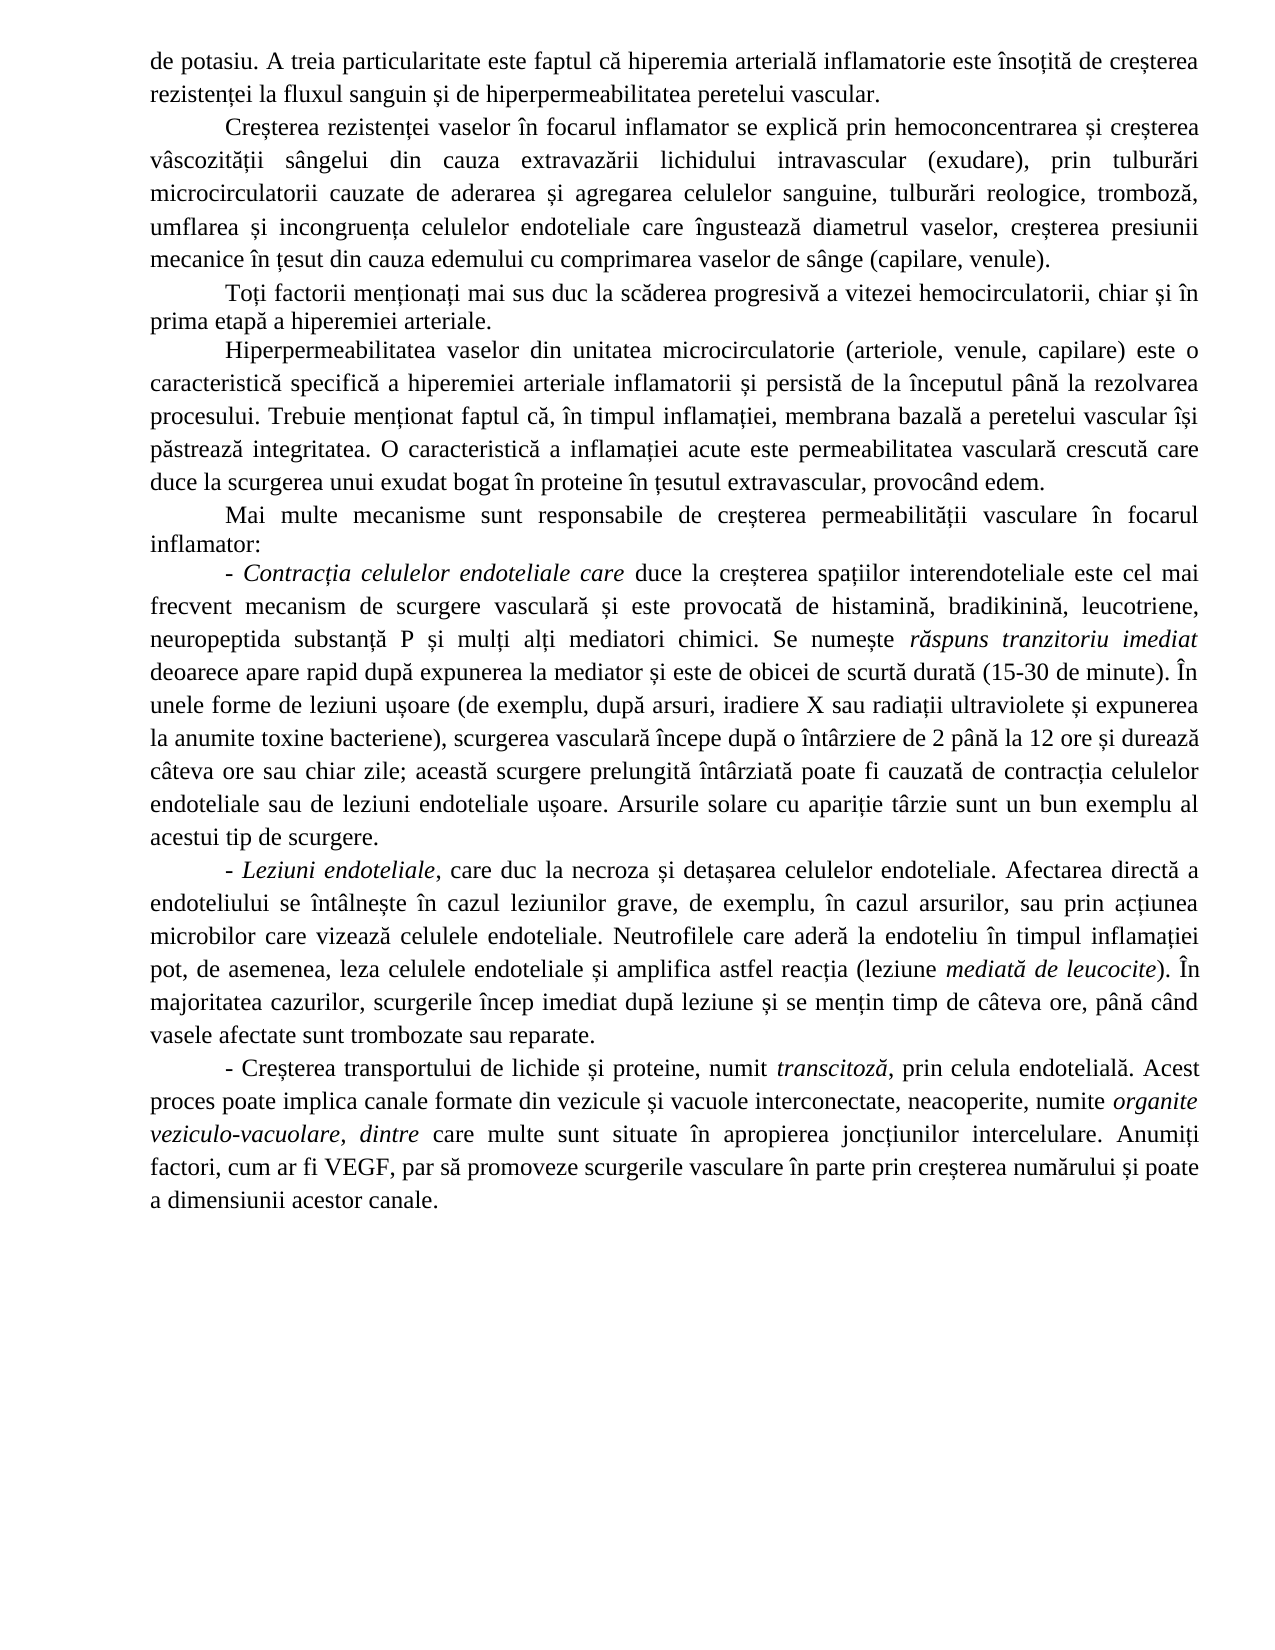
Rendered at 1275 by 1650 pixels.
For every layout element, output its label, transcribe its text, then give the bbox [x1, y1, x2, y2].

text - Leziuni endoteliale, care duc la necroza și detașarea celulelor endoteliale. Afectarea directă a endoteliului se întâlnește în cazul leziunilor grave, de exemplu, în cazul arsurilor, sau prin acțiunea microbilor care vizează celulele endoteliale. Neutrofilele care aderă la endoteliu în timpul inflamației pot, de asemenea, leza celulele endoteliale și amplifica astfel reacția (leziune mediată de leucocite). În majoritatea cazurilor, scurgerile încep imediat după leziune și se mențin timp de câteva ore, până când vasele afectate sunt trombozate sau reparate. [150, 855, 1200, 1049]
text - Creșterea transportului de lichide și proteine, numit transcitoză, prin celula endotelială. Acest proces poate implica canale formate din vezicule și vacuole interconectate, neacoperite, numite organite veziculo-vacuolare, dintre care multe sunt situate în apropierea joncțiunilor intercelulare. Anumiți factori, cum ar fi VEGF, par să promoveze scurgerile vasculare în parte prin creșterea numărului și poate a dimensiunii acestor canale. [150, 1053, 1200, 1214]
text Mai multe mecanisme sunt responsabile de creșterea permeabilității vasculare în focarul inflamator: [150, 500, 1200, 558]
text Creșterea rezistenței vaselor în focarul inflamator se explică prin hemoconcentrarea și creșterea vâscozității sângelui din cauza extravazării lichidului intravascular (exudare), prin tulburări microcirculatorii cauzate de aderarea și agregarea celulelor sanguine, tulburări reologice, tromboză, umflarea și incongruența celulelor endoteliale care îngustează diametrul vaselor, creșterea presiunii mecanice în țesut din cauza edemului cu comprimarea vaselor de sânge (capilare, venule). [150, 112, 1200, 273]
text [150, 46, 1200, 108]
text - Contracția celulelor endoteliale care duce la creșterea spațiilor interendoteliale este cel mai frecvent mecanism de scurgere vasculară și este provocată de histamină, bradikinină, leucotriene, neuropeptida substanță P și mulți alți mediatori chimici. Se numește răspuns tranzitoriu imediat deoarece apare rapid după expunerea la mediator și este de obicei de scurtă durată (15-30 de minute). În unele forme de leziuni ușoare (de exemplu, după arsuri, iradiere X sau radiații ultraviolete și expunerea la anumite toxine bacteriene), scurgerea vasculară începe după o întârziere de 2 până la 12 ore și durează câteva ore sau chiar zile; această scurgere prelungită întârziată poate fi cauzată de contracția celulelor endoteliale sau de leziuni endoteliale ușoare. Arsurile solare cu apariție târzie sunt un bun exemplu al acestui tip de scurgere. [150, 558, 1200, 851]
text Hiperpermeabilitatea vaselor din unitatea microcirculatorie (arteriole, venule, capilare) este o caracteristică specifică a hiperemiei arteriale inflamatorii și persistă de la începutul până la rezolvarea procesului. Trebuie menționat faptul că, în timpul inflamației, membrana bazală a peretelui vascular își păstrează integritatea. O caracteristică a inflamației acute este permeabilitatea vasculară crescută care duce la scurgerea unui exudat bogat în proteine în țesutul extravascular, provocând edem. [150, 335, 1200, 496]
text Toți factorii menționați mai sus duc la scăderea progresivă a vitezei hemocirculatorii, chiar și în prima etapă a hiperemiei arteriale. [150, 278, 1200, 335]
